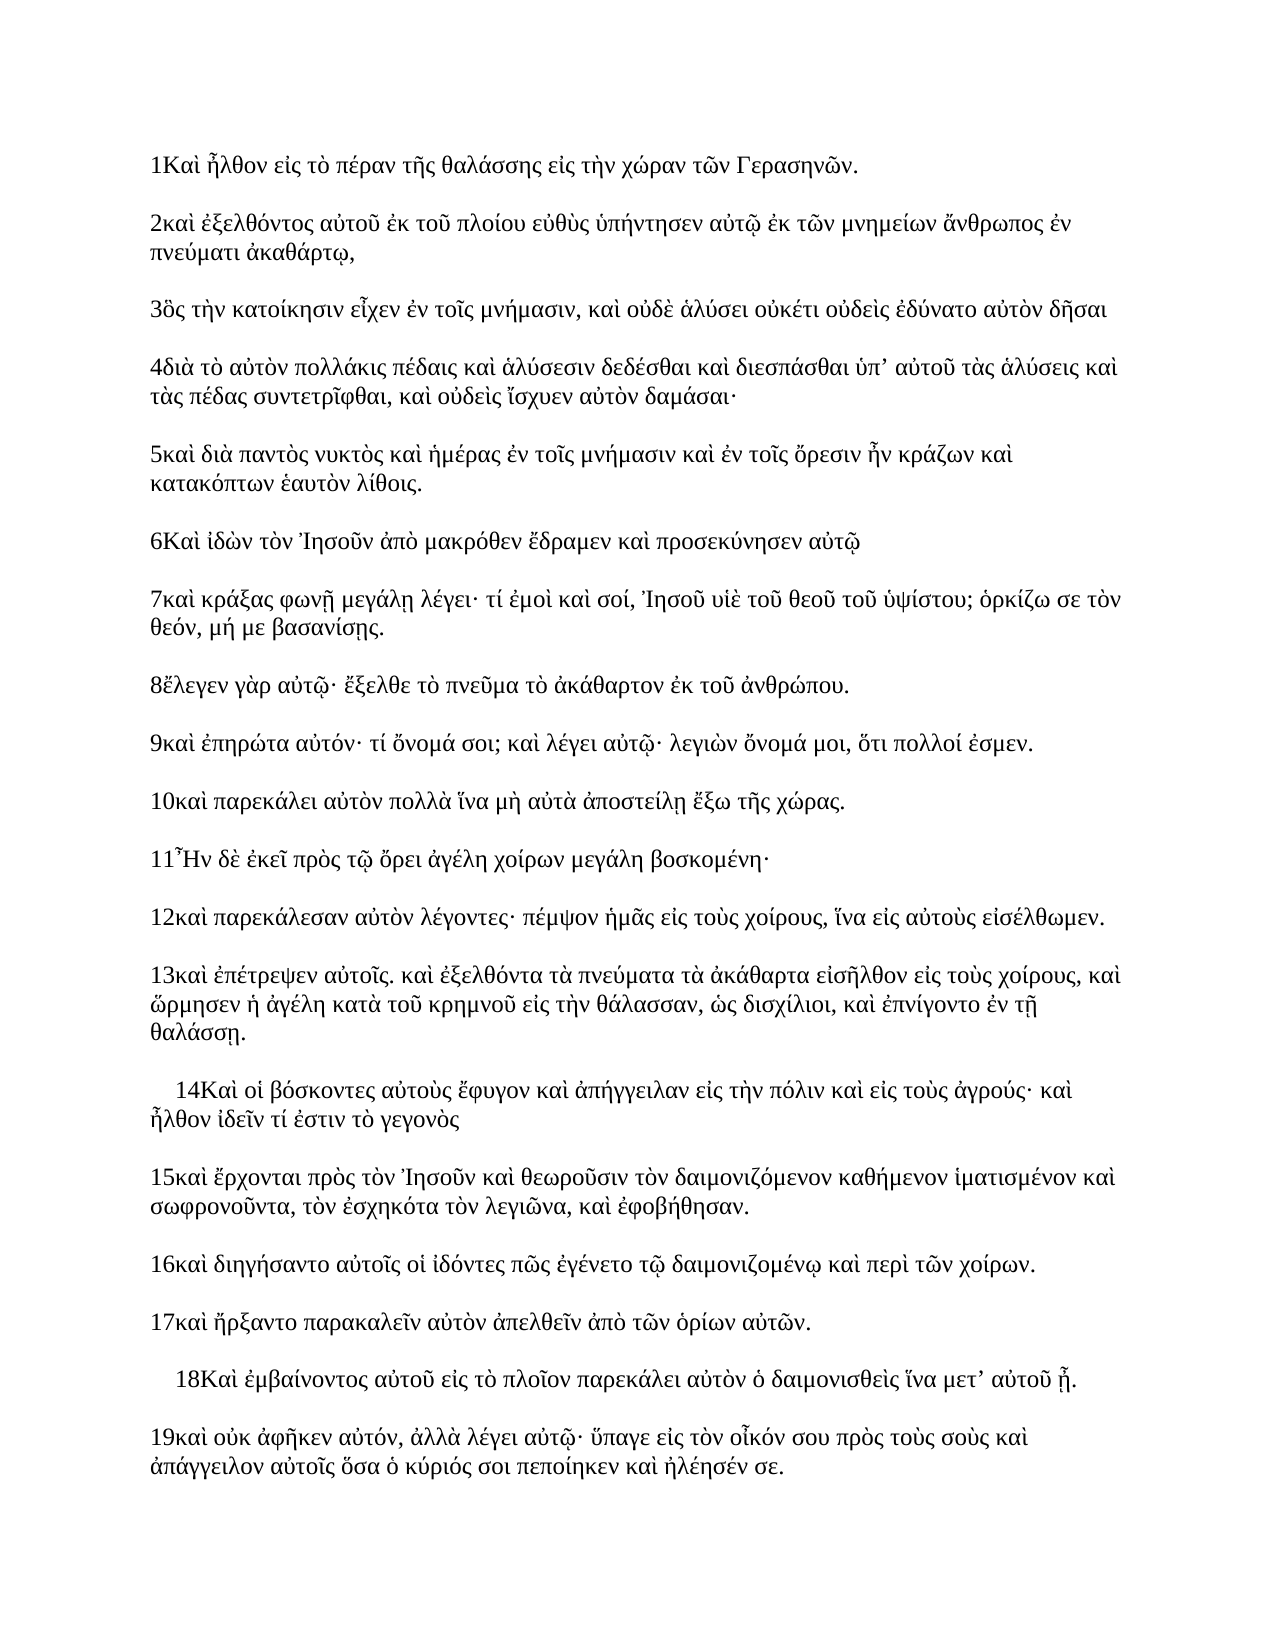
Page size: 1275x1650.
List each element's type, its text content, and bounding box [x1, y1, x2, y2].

text 11Ἦν δὲ ἐκεῖ πρὸς τῷ ὄρει ἀγέλη χοίρων μεγάλη βοσκομένη· [150, 844, 1125, 873]
text 6Καὶ ἰδὼν τὸν Ἰησοῦν ἀπὸ μακρόθεν ἔδραμεν καὶ προσεκύνησεν αὐτῷ [150, 526, 1125, 554]
text 12καὶ παρεκάλεσαν αὐτὸν λέγοντες· πέμψον ἡμᾶς εἰς τοὺς χοίρους, ἵνα εἰς αὐτοὺς εἰσέλθωμεν. [150, 902, 1125, 931]
text 3ὃς τὴν κατοίκησιν εἶχεν ἐν τοῖς μνήμασιν, καὶ οὐδὲ ἁλύσει οὐκέτι οὐδεὶς ἐδύνατο αὐτὸν δῆσαι [150, 294, 1125, 323]
text 2καὶ ἐξελθόντος αὐτοῦ ἐκ τοῦ πλοίου εὐθὺς ὑπήντησεν αὐτῷ ἐκ τῶν μνημείων ἄνθρωπος ἐν πνεύματι ἀκαθάρτῳ, [150, 208, 1125, 265]
text 7καὶ κράξας φωνῇ μεγάλῃ λέγει· τί ἐμοὶ καὶ σοί, Ἰησοῦ υἱὲ τοῦ θεοῦ τοῦ ὑψίστου; ὁρκίζω σε τὸν θεόν, μή με βασανίσῃς. [150, 584, 1125, 641]
text 17καὶ ἤρξαντο παρακαλεῖν αὐτὸν ἀπελθεῖν ἀπὸ τῶν ὁρίων αὐτῶν. [150, 1307, 1125, 1335]
text 18Καὶ ἐμβαίνοντος αὐτοῦ εἰς τὸ πλοῖον παρεκάλει αὐτὸν ὁ δαιμονισθεὶς ἵνα μετ’ αὐτοῦ ᾖ. [150, 1364, 1125, 1393]
text 8ἔλεγεν γὰρ αὐτῷ· ἔξελθε τὸ πνεῦμα τὸ ἀκάθαρτον ἐκ τοῦ ἀνθρώπου. [150, 670, 1125, 699]
text 10καὶ παρεκάλει αὐτὸν πολλὰ ἵνα μὴ αὐτὰ ἀποστείλῃ ἔξω τῆς χώρας. [150, 786, 1125, 815]
text 1Καὶ ἦλθον εἰς τὸ πέραν τῆς θαλάσσης εἰς τὴν χώραν τῶν Γερασηνῶν. [150, 150, 1125, 179]
text 15καὶ ἔρχονται πρὸς τὸν Ἰησοῦν καὶ θεωροῦσιν τὸν δαιμονιζόμενον καθήμενον ἱματισμένον καὶ σωφρονοῦντα, τὸν ἐσχηκότα τὸν λεγιῶνα, καὶ ἐφοβήθησαν. [150, 1162, 1125, 1219]
text 14Καὶ οἱ βόσκοντες αὐτοὺς ἔφυγον καὶ ἀπήγγειλαν εἰς τὴν πόλιν καὶ εἰς τοὺς ἀγρούς· καὶ ἦλθον ἰδεῖν τί ἐστιν τὸ γεγονὸς [150, 1075, 1125, 1133]
text 19καὶ οὐκ ἀφῆκεν αὐτόν, ἀλλὰ λέγει αὐτῷ· ὕπαγε εἰς τὸν οἶκόν σου πρὸς τοὺς σοὺς καὶ ἀπάγγειλον αὐτοῖς ὅσα ὁ κύριός σοι πεποίηκεν καὶ ἠλέησέν σε. [150, 1422, 1125, 1480]
text 5καὶ διὰ παντὸς νυκτὸς καὶ ἡμέρας ἐν τοῖς μνήμασιν καὶ ἐν τοῖς ὄρεσιν ἦν κράζων καὶ κατακόπτων ἑαυτὸν λίθοις. [150, 439, 1125, 497]
text 16καὶ διηγήσαντο αὐτοῖς οἱ ἰδόντες πῶς ἐγένετο τῷ δαιμονιζομένῳ καὶ περὶ τῶν χοίρων. [150, 1249, 1125, 1277]
text 9καὶ ἐπηρώτα αὐτόν· τί ὄνομά σοι; καὶ λέγει αὐτῷ· λεγιὼν ὄνομά μοι, ὅτι πολλοί ἐσμεν. [150, 728, 1125, 757]
text 13καὶ ἐπέτρεψεν αὐτοῖς. καὶ ἐξελθόντα τὰ πνεύματα τὰ ἀκάθαρτα εἰσῆλθον εἰς τοὺς χοίρους, καὶ ὥρμησεν ἡ ἀγέλη κατὰ τοῦ κρημνοῦ εἰς τὴν θάλασσαν, ὡς δισχίλιοι, καὶ ἐπνίγοντο ἐν τῇ θαλάσσῃ. [150, 960, 1125, 1046]
text 4διὰ τὸ αὐτὸν πολλάκις πέδαις καὶ ἁλύσεσιν δεδέσθαι καὶ διεσπάσθαι ὑπ’ αὐτοῦ τὰς ἁλύσεις καὶ τὰς πέδας συντετρῖφθαι, καὶ οὐδεὶς ἴσχυεν αὐτὸν δαμάσαι· [150, 352, 1125, 410]
